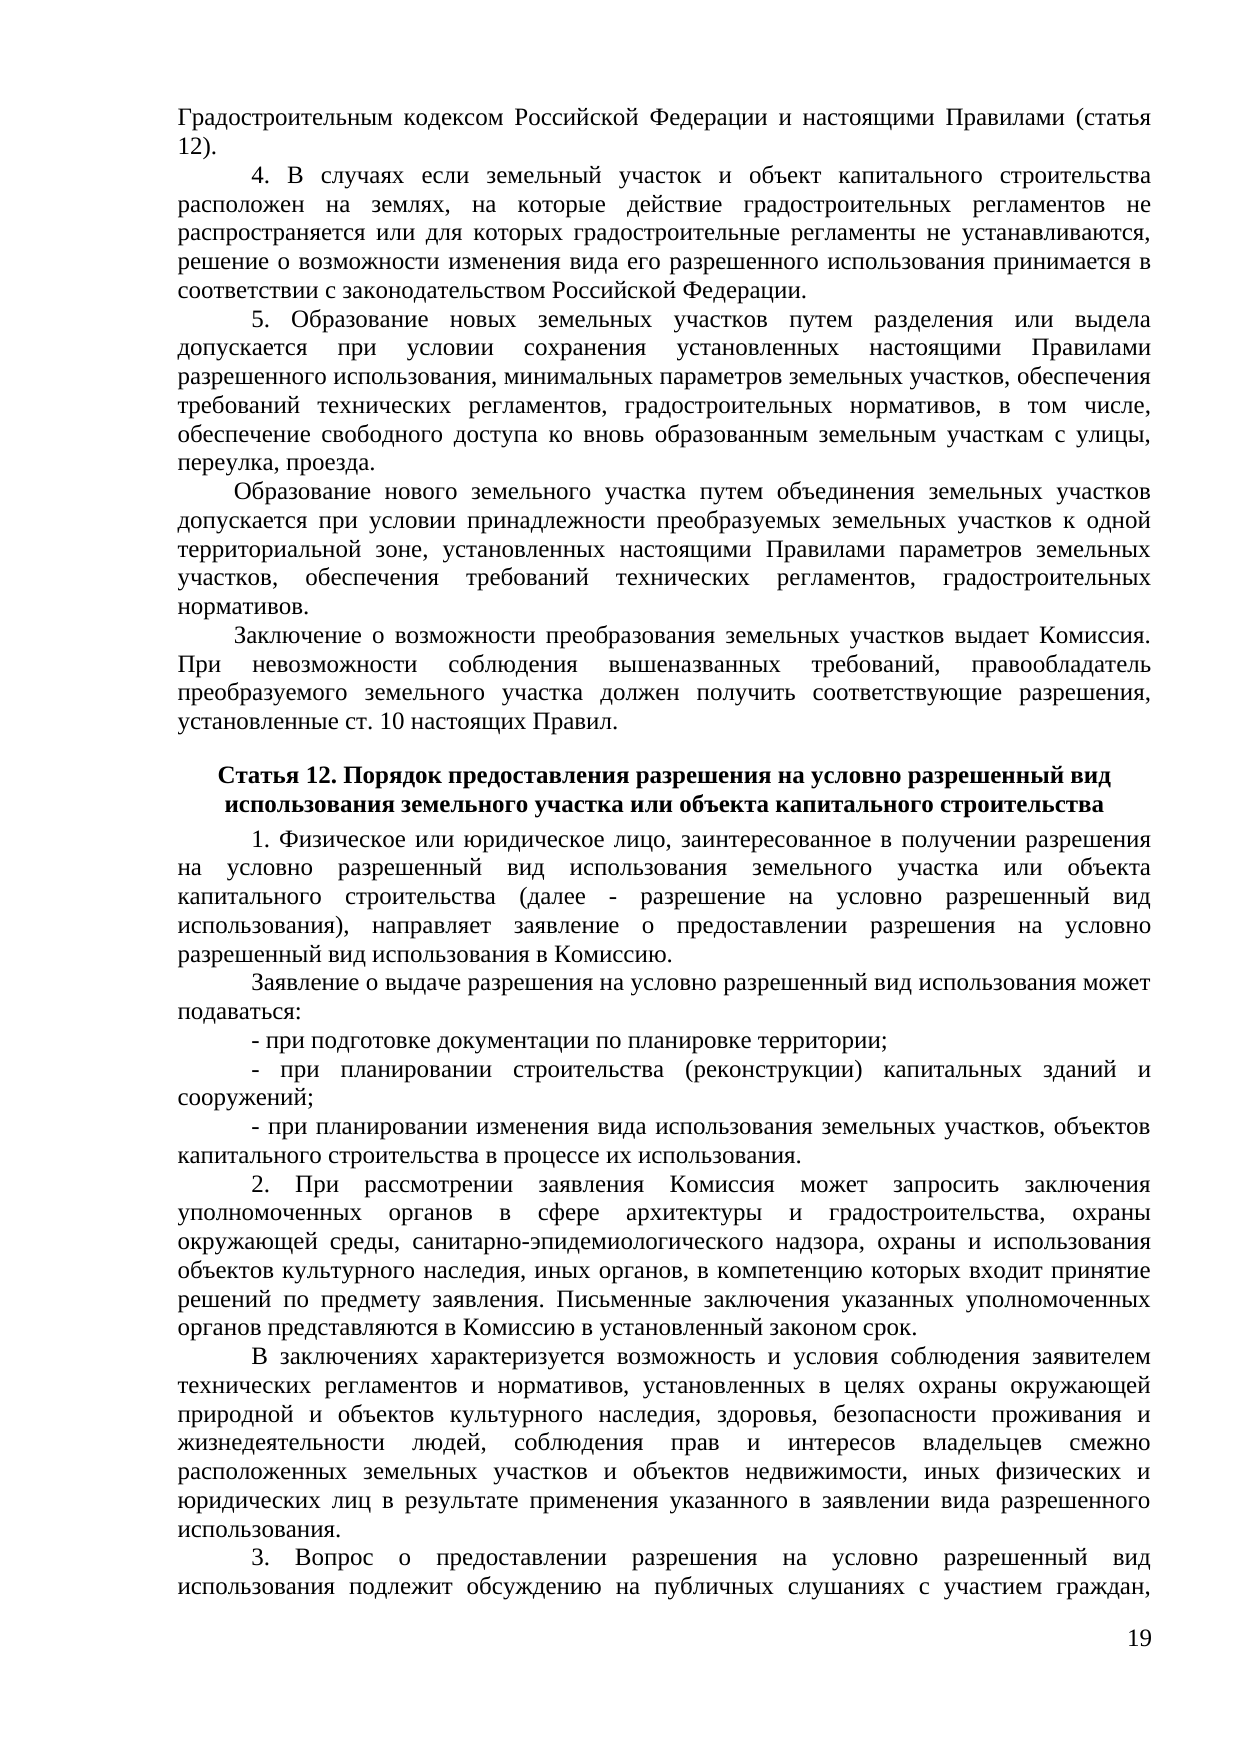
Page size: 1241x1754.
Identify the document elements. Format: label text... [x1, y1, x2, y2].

text - при подготовке документации по планировке территории; [177, 1025, 1152, 1054]
text 5. Образование новых земельных участков путем разделения или выдела допускается при условии сохранения установленных настоящими Правилами разрешенного использования, минимальных параметров земельных участков, обеспечения требований технических регламентов, градостроительных нормативов, в том числе, обеспечение свободного доступа ко вновь образованным земельным участкам с улицы, переулка, проезда. [177, 304, 1152, 476]
text - при планировании изменения вида использования земельных участков, объектов капитального строительства в процессе их использования. [177, 1111, 1152, 1169]
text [177, 102, 1152, 160]
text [177, 1542, 1152, 1600]
text 4. В случаях если земельный участок и объект капитального строительства расположен на землях, на которые действие градостроительных регламентов не распространяется или для которых градостроительные регламенты не устанавливаются, решение о возможности изменения вида его разрешенного использования принимается в соответствии с законодательством Российской Федерации. [177, 160, 1152, 304]
text В заключениях характеризуется возможность и условия соблюдения заявителем технических регламентов и нормативов, установленных в целях охраны окружающей природной и объектов культурного наследия, здоровья, безопасности проживания и жизнедеятельности людей, соблюдения прав и интересов владельцев смежно расположенных земельных участков и объектов недвижимости, иных физических и юридических лиц в результате применения указанного в заявлении вида разрешенного использования. [177, 1341, 1152, 1542]
text Заявление о выдаче разрешения на условно разрешенный вид использования может подаваться: [177, 967, 1152, 1025]
text 1. Физическое или юридическое лицо, заинтересованное в получении разрешения на условно разрешенный вид использования земельного участка или объекта капитального строительства (далее - разрешение на условно разрешенный вид использования), направляет заявление о предоставлении разрешения на условно разрешенный вид использования в Комиссию. [177, 824, 1152, 967]
text Заключение о возможности преобразования земельных участков выдает Комиссия. При невозможности соблюдения вышеназванных требований, правообладатель преобразуемого земельного участка должен получить соответствующие разрешения, установленные ст. 10 настоящих Правил. [177, 620, 1152, 735]
text Статья 12. Порядок предоставления разрешения на условно разрешенный вид использования земельного участка или объекта капитального строительства [177, 760, 1152, 817]
text - при планировании строительства (реконструкции) капитальных зданий и сооружений; [177, 1054, 1152, 1111]
text Образование нового земельного участка путем объединения земельных участков допускается при условии принадлежности преобразуемых земельных участков к одной территориальной зоне, установленных настоящими Правилами параметров земельных участков, обеспечения требований технических регламентов, градостроительных нормативов. [177, 476, 1152, 620]
text 2. При рассмотрении заявления Комиссия может запросить заключения уполномоченных органов в сфере архитектуры и градостроительства, охраны окружающей среды, санитарно-эпидемиологического надзора, охраны и использования объектов культурного наследия, иных органов, в компетенцию которых входит принятие решений по предмету заявления. Письменные заключения указанных уполномоченных органов представляются в Комиссию в установленный законом срок. [177, 1169, 1152, 1341]
